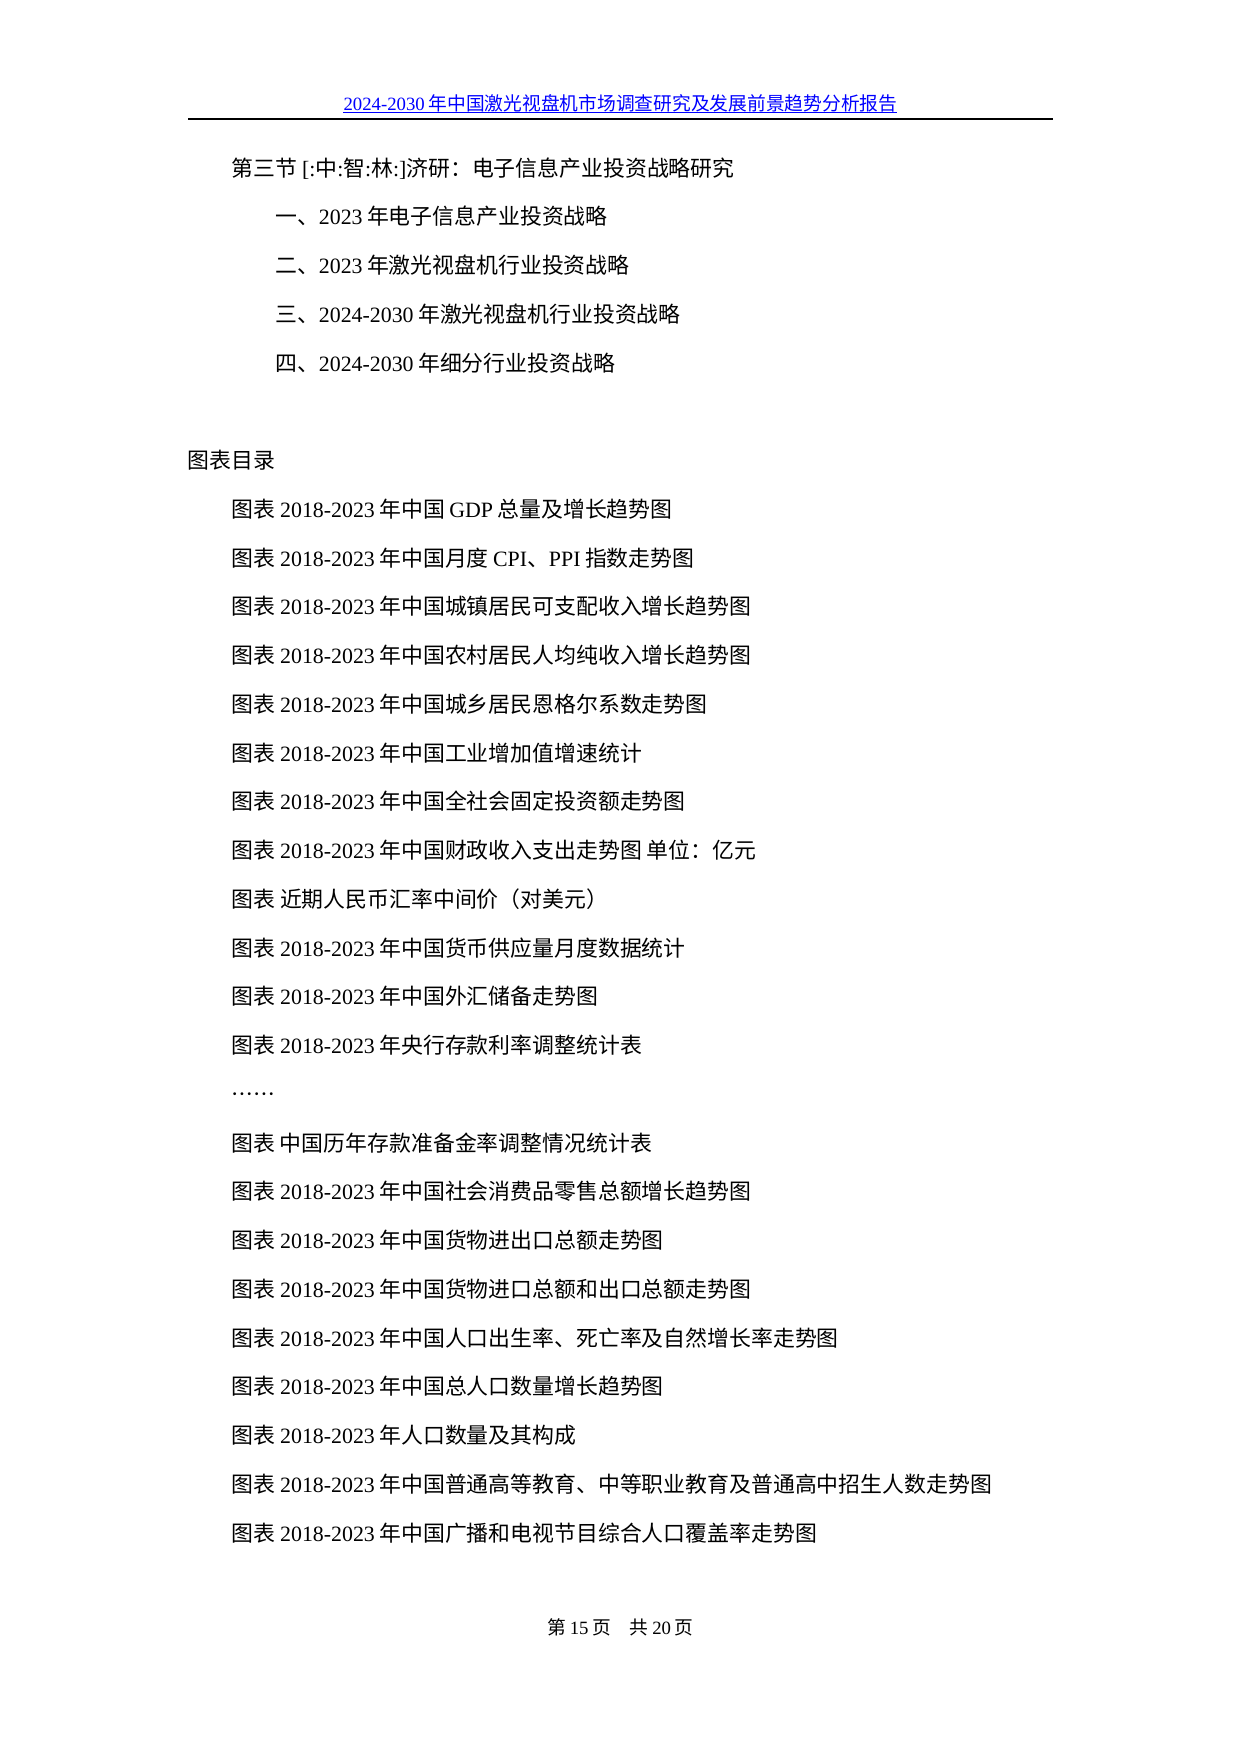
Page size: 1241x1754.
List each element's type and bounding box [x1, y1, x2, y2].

text [187, 150, 1053, 1548]
